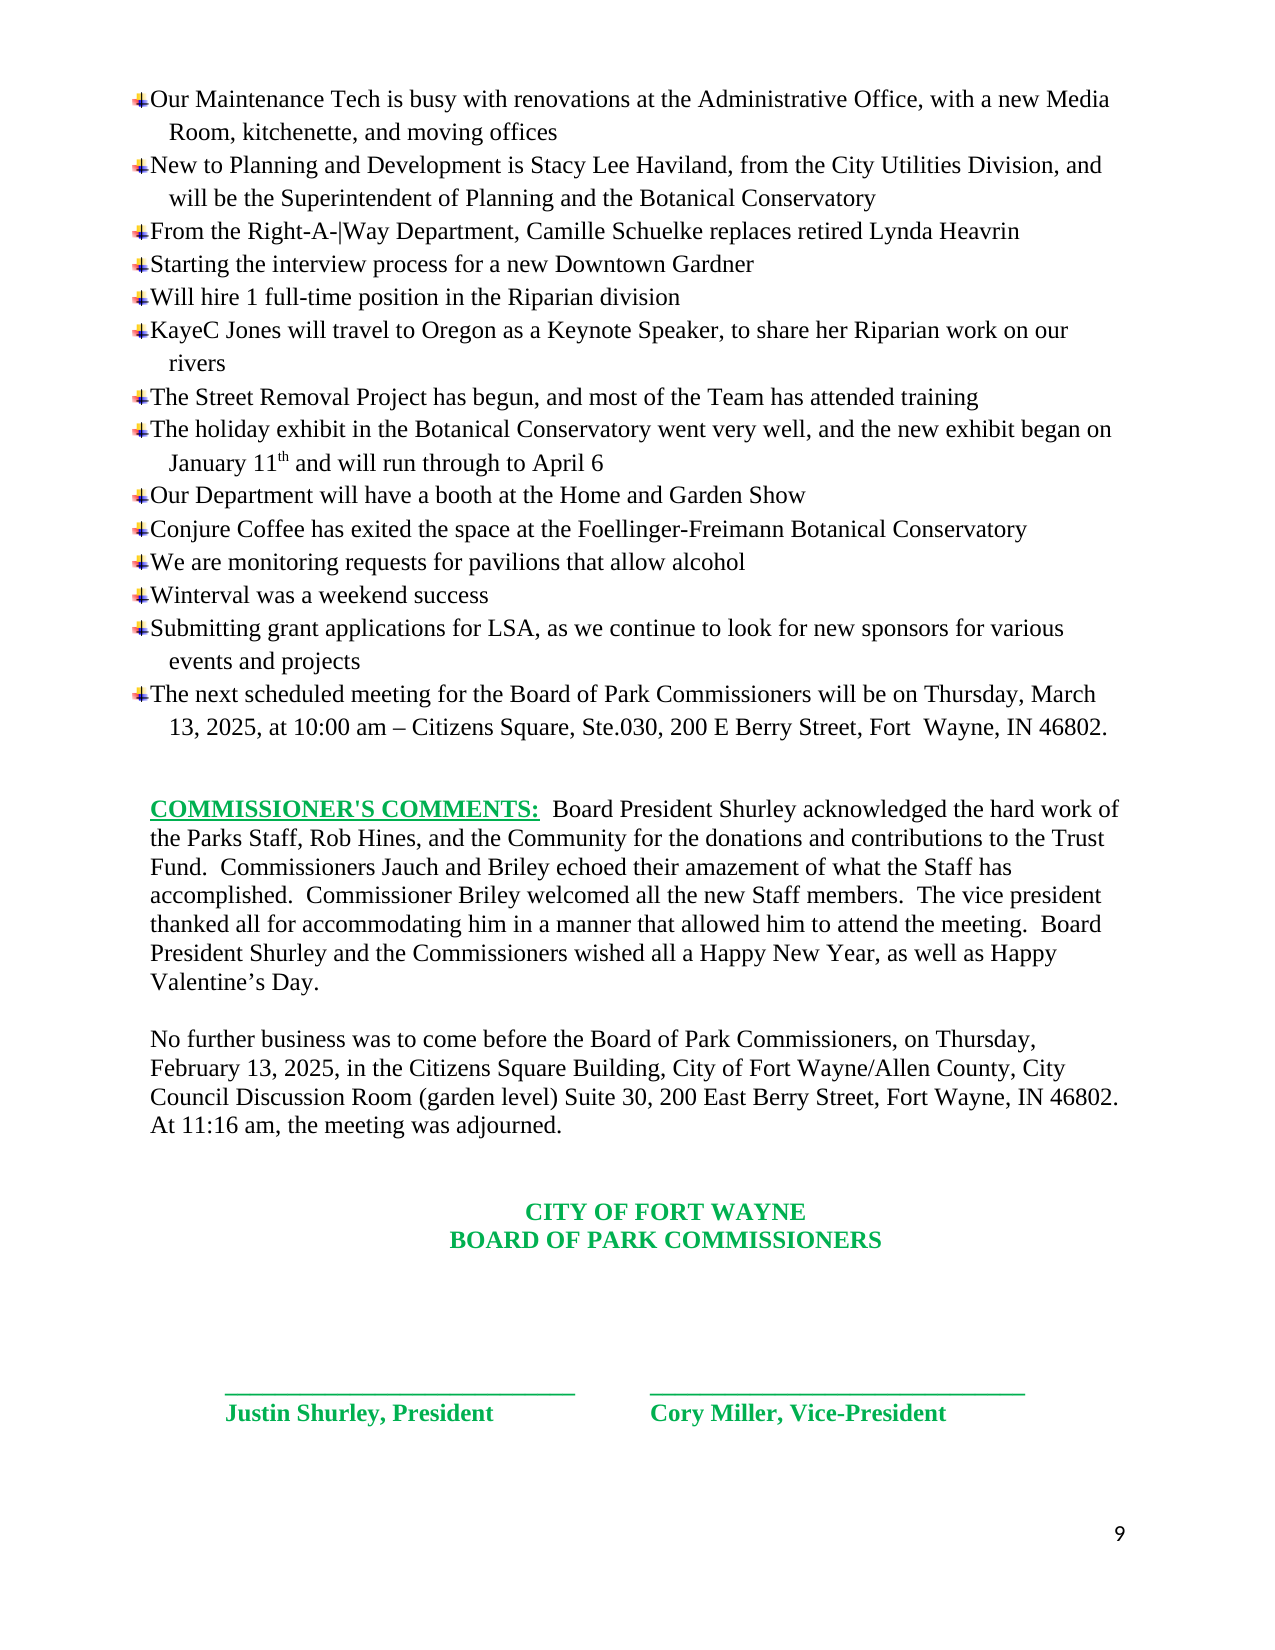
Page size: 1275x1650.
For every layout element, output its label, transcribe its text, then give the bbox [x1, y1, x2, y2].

picture [132, 421, 149, 438]
picture [132, 619, 149, 636]
picture [132, 91, 149, 108]
picture [132, 322, 149, 339]
picture [132, 520, 149, 537]
list New to Planning and Development is Stacy Lee Haviland, from the City Utilities Division, and will be the Superintendent of Planning and the Botanical Conservatory [131, 150, 1125, 212]
picture [132, 487, 149, 504]
list Winterval was a weekend success [131, 580, 1125, 608]
list Submitting grant applications for LSA, as we continue to look for new sponsors for various events and projects [131, 613, 1125, 674]
list The Street Removal Project has begun, and most of the Team has attended training [131, 382, 1125, 410]
text CITY OF FORT WAYNE [225, 1197, 1106, 1226]
list Our Maintenance Tech is busy with renovations at the Administrative Office, with a new Media Room, kitchenette, and moving offices [131, 84, 1125, 146]
list We are monitoring requests for pavilions that allow alcohol [131, 547, 1125, 575]
picture [132, 289, 149, 306]
list The holiday exhibit in the Botanical Conservatory went very well, and the new exhibit began on January 11th and will run through to April 6 [131, 414, 1125, 476]
picture [132, 685, 149, 702]
text COMMISSIONER'S COMMENTS: Board President Shurley acknowledged the hard work of the Parks Staff, Rob Hines, and the Community for the donations and contributions to the Trust Fund. Commissioners Jauch and Briley echoed their amazement of what the Staff has accomplished. Commissioner Briley welcomed all the new Staff members. The vice president thanked all for accommodating him in a manner that allowed him to attend the meeting. Board President Shurley and the Commissioners wished all a Happy New Year, as well as Happy Valentine’s Day. [150, 794, 1125, 996]
picture [132, 586, 149, 604]
text ____________________________ ______________________________ [225, 1369, 1106, 1398]
list Will hire 1 full-time position in the Riparian division [131, 282, 1125, 311]
list From the Right-A-|Way Department, Camille Schuelke replaces retired Lynda Heavrin [131, 216, 1125, 245]
text No further business was to come before the Board of Park Commissioners, on Thursday, February 13, 2025, in the Citizens Square Building, City of Fort Wayne/Allen County, City Council Discussion Room (garden level) Suite 30, 200 East Berry Street, Fort Wayne, IN 46802. At 11:16 am, the meeting was adjourned. [150, 1024, 1125, 1139]
list Starting the interview process for a new Downtown Gardner [131, 249, 1125, 278]
list The next scheduled meeting for the Board of Park Commissioners will be on Thursday, March 13, 2025, at 10:00 am – Citizens Square, Ste.030, 200 E Berry Street, Fort Wayne, IN 46802. [131, 679, 1125, 741]
text Justin Shurley, President Cory Miller, Vice-President [225, 1398, 1106, 1427]
list Our Department will have a booth at the Home and Garden Show [131, 481, 1125, 509]
list KayeC Jones will travel to Oregon as a Keynote Speaker, to share her Riparian work on our rivers [131, 316, 1125, 377]
picture [132, 157, 149, 174]
picture [132, 223, 149, 240]
text BOARD OF PARK COMMISSIONERS [225, 1226, 1106, 1254]
picture [132, 388, 149, 405]
list Conjure Coffee has exited the space at the Foellinger-Freimann Botanical Conservatory [131, 514, 1125, 542]
picture [132, 553, 149, 570]
picture [132, 256, 149, 273]
